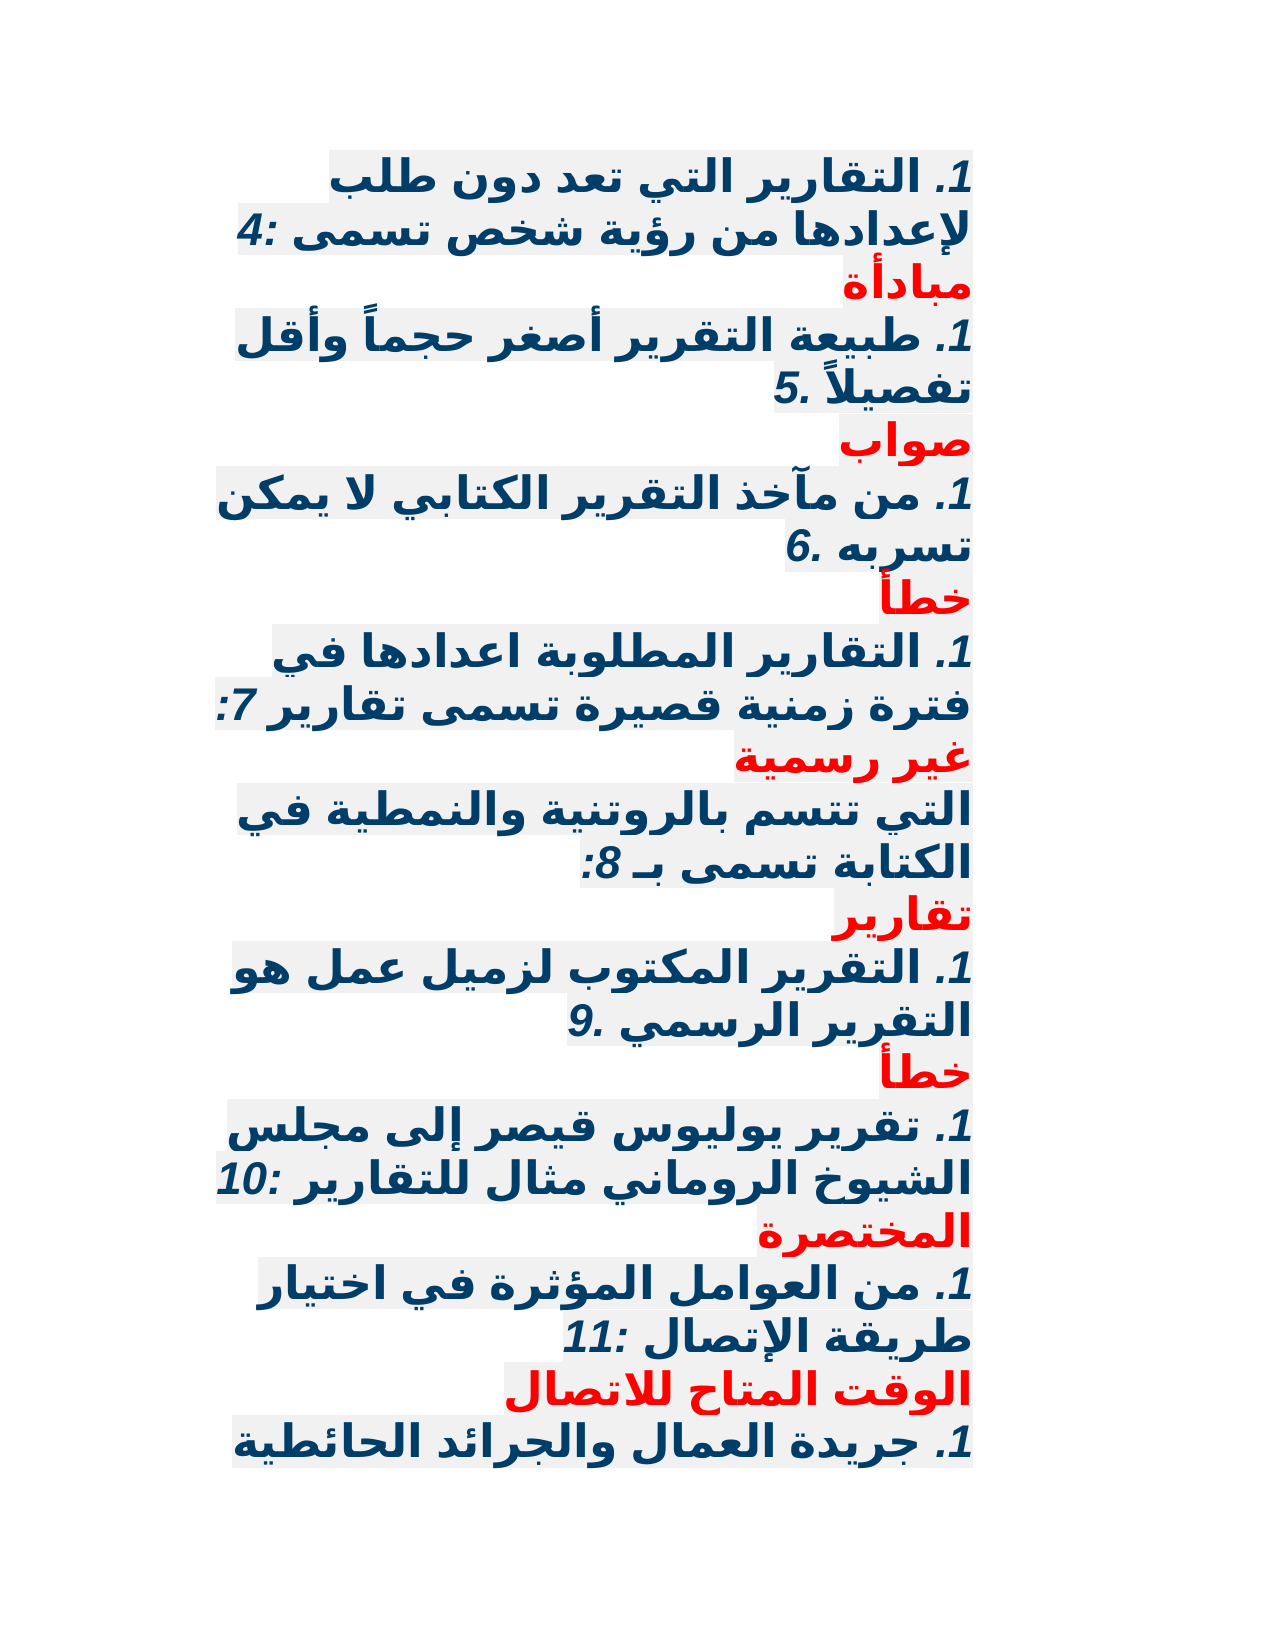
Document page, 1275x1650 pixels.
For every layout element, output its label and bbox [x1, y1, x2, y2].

list [187, 150, 973, 1468]
